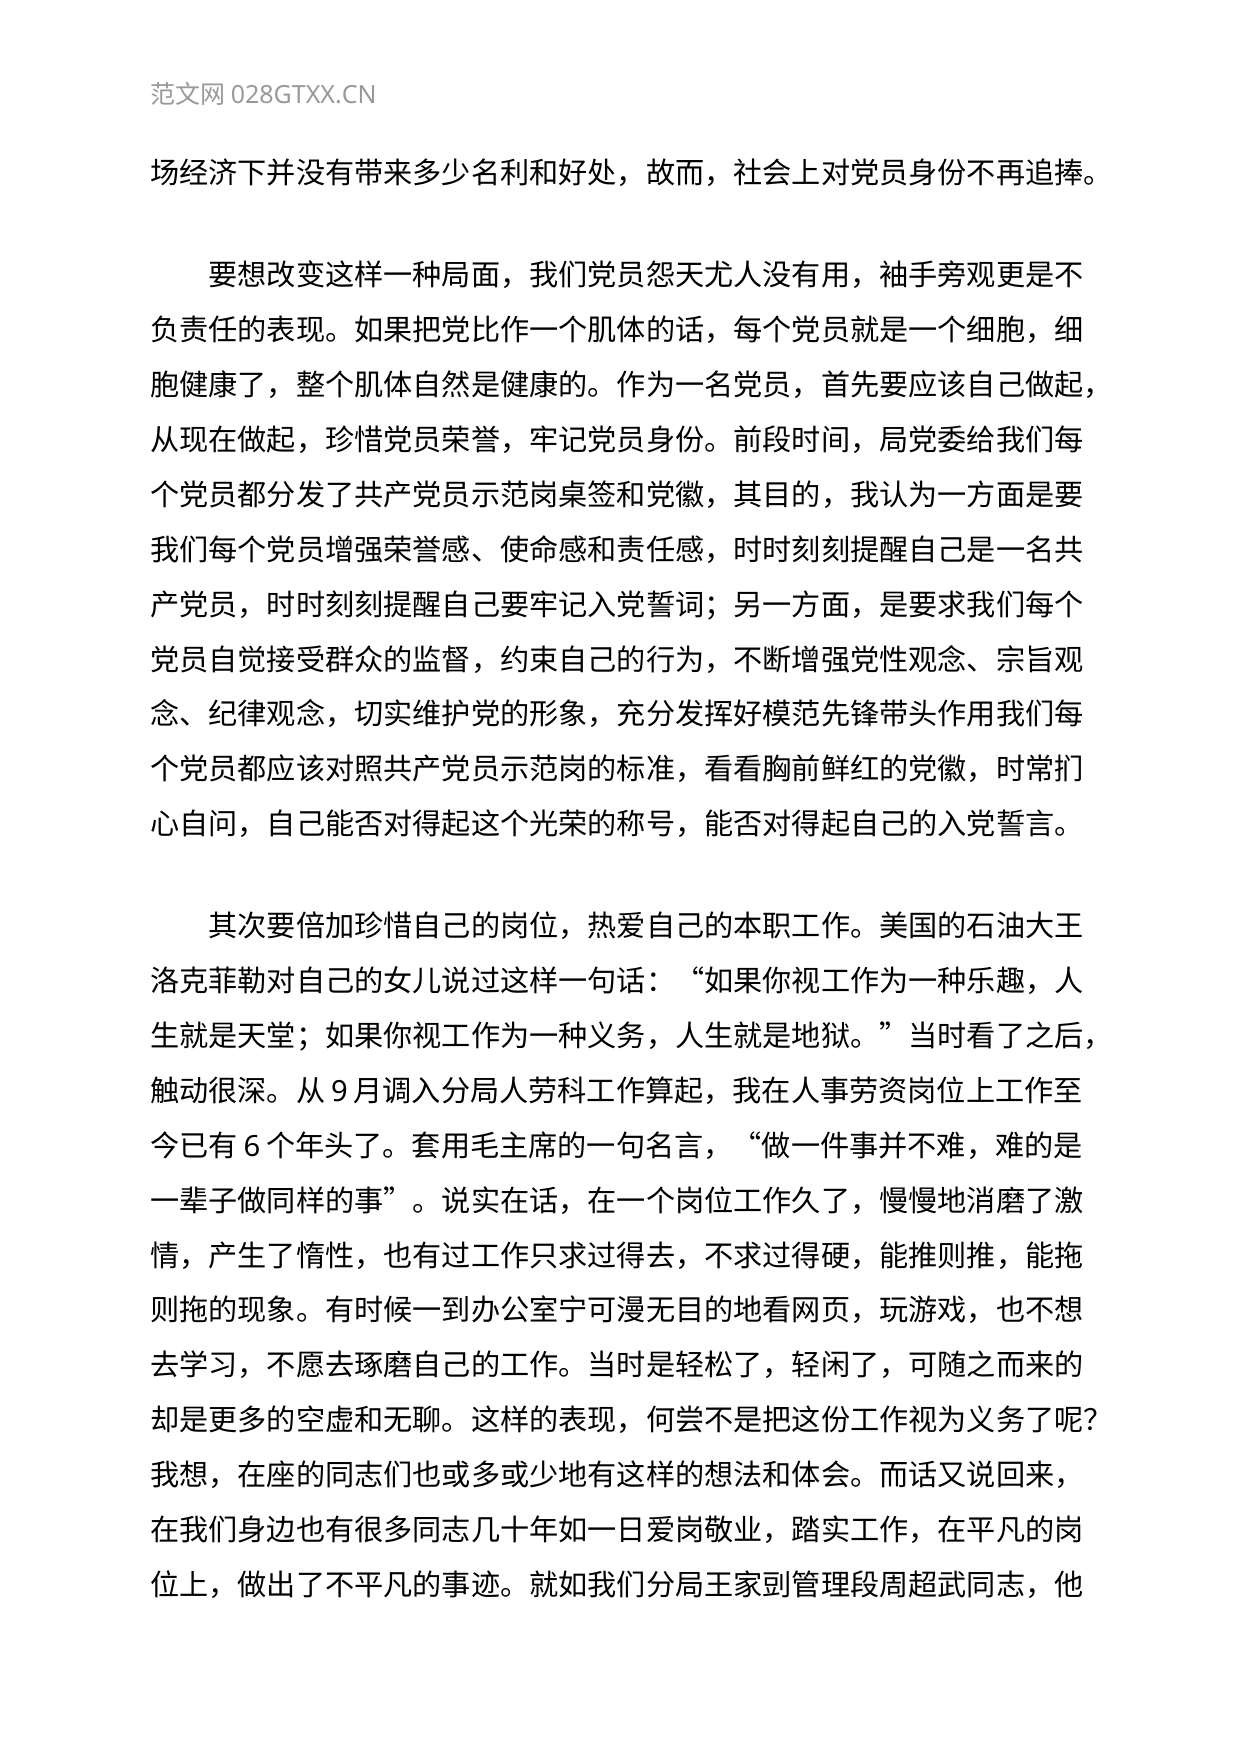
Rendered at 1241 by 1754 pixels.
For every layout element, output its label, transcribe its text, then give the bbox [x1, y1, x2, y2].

text 要想改变这样一种局面，我们党员怨天尤人没有用，袖手旁观更是不负责任的表现。如果把党比作一个肌体的话，每个党员就是一个细胞，细胞健康了，整个肌体自然是健康的。作为一名党员，首先要应该自己做起，从现在做起，珍惜党员荣誉，牢记党员身份。前段时间，局党委给我们每个党员都分发了共产党员示范岗桌签和党徽，其目的，我认为一方面是要我们每个党员增强荣誉感、使命感和责任感，时时刻刻提醒自己是一名共产党员，时时刻刻提醒自己要牢记入党誓词；另一方面，是要求我们每个党员自觉接受群众的监督，约束自己的行为，不断增强党性观念、宗旨观念、纪律观念，切实维护党的形象，充分发挥好模范先锋带头作用我们每个党员都应该对照共产党员示范岗的标准，看看胸前鲜红的党徽，时常扪心自问，自己能否对得起这个光荣的称号，能否对得起自己的入党誓言。 [150, 252, 1090, 843]
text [150, 902, 1090, 1604]
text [150, 150, 1090, 192]
